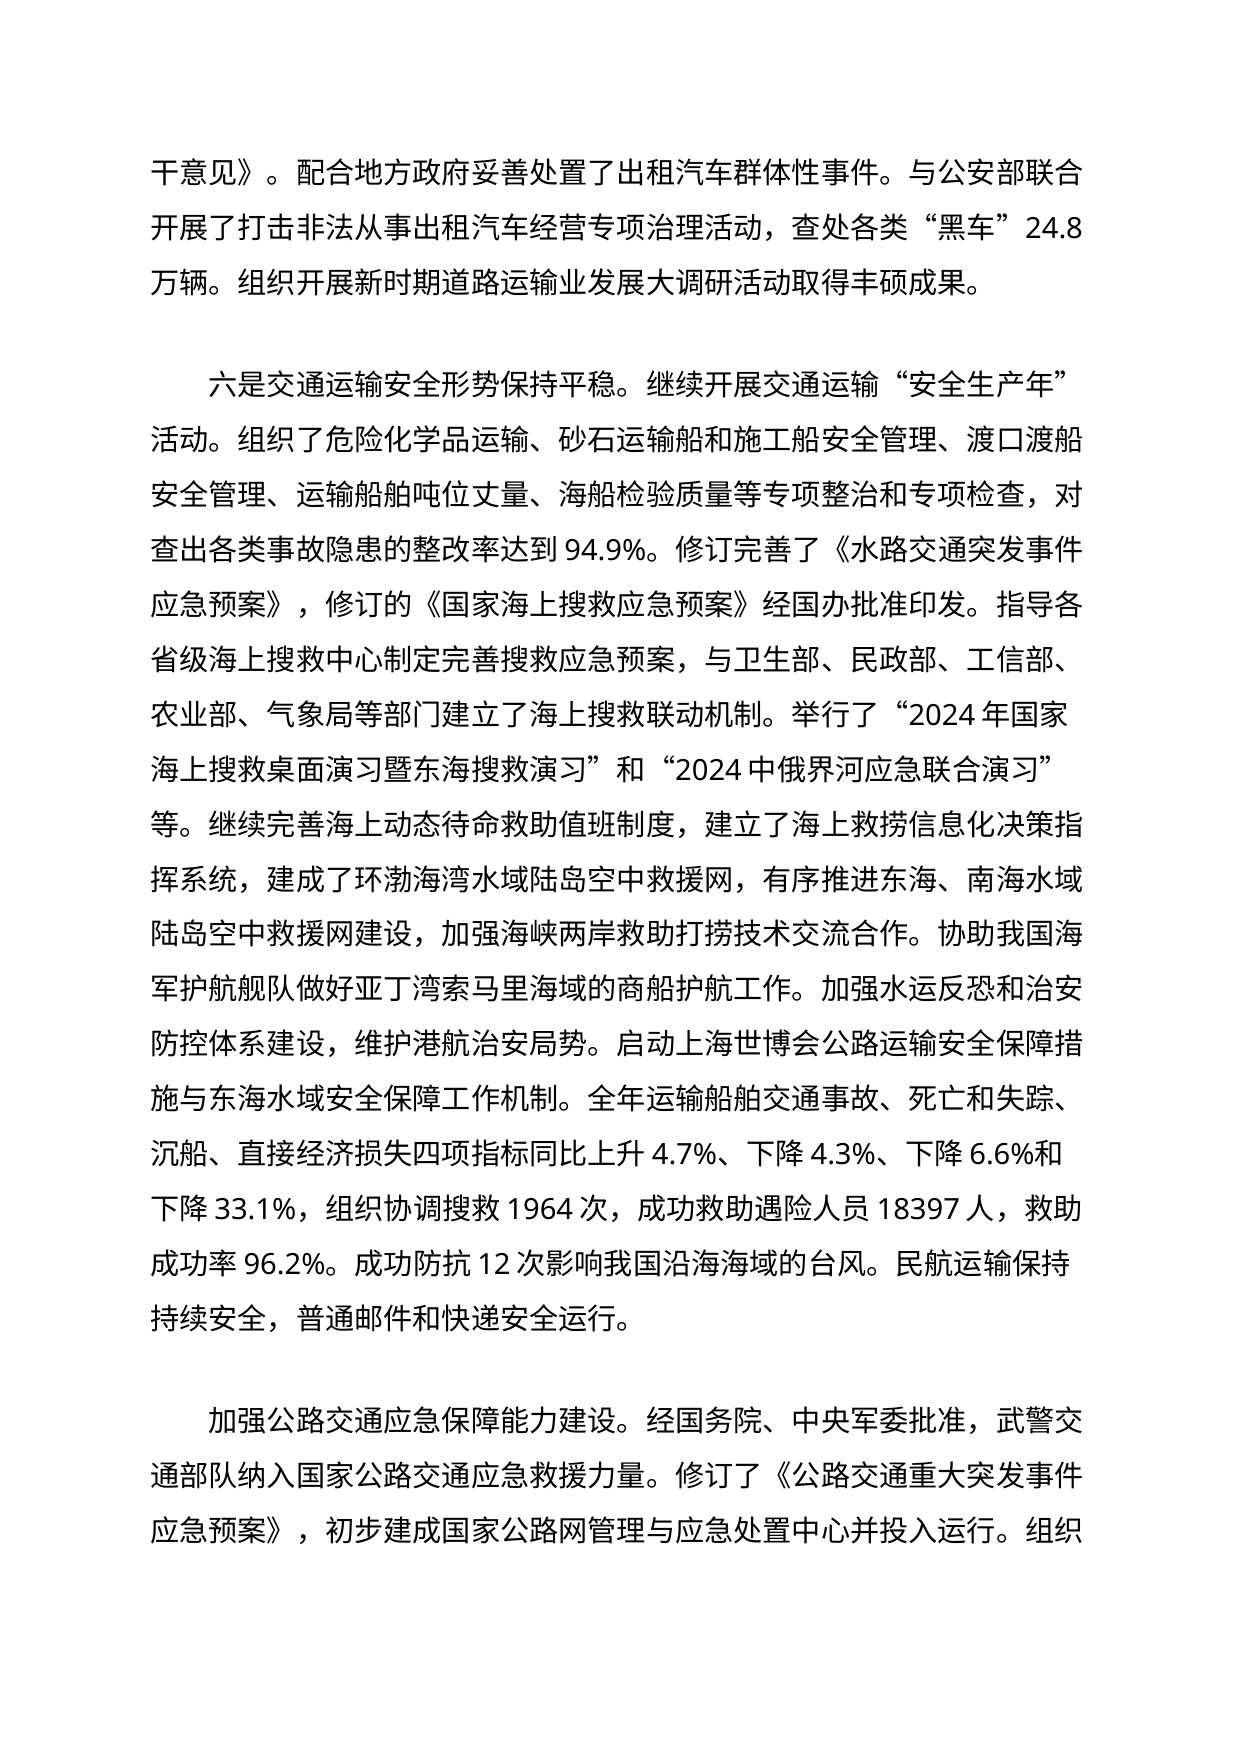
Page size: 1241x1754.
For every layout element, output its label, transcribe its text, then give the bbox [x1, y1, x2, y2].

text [150, 1397, 1090, 1549]
text 六是交通运输安全形势保持平稳。继续开展交通运输“安全生产年”活动。组织了危险化学品运输、砂石运输船和施工船安全管理、渡口渡船安全管理、运输船舶吨位丈量、海船检验质量等专项整治和专项检查，对查出各类事故隐患的整改率达到94.9%。修订完善了《水路交通突发事件应急预案》，修订的《国家海上搜救应急预案》经国办批准印发。指导各省级海上搜救中心制定完善搜救应急预案，与卫生部、民政部、工信部、农业部、气象局等部门建立了海上搜救联动机制。举行了“2024年国家海上搜救桌面演习暨东海搜救演习”和“2024中俄界河应急联合演习”等。继续完善海上动态待命救助值班制度，建立了海上救捞信息化决策指挥系统，建成了环渤海湾水域陆岛空中救援网，有序推进东海、南海水域陆岛空中救援网建设，加强海峡两岸救助打捞技术交流合作。协助我国海军护航舰队做好亚丁湾索马里海域的商船护航工作。加强水运反恐和治安防控体系建设，维护港航治安局势。启动上海世博会公路运输安全保障措施与东海水域安全保障工作机制。全年运输船舶交通事故、死亡和失踪、沉船、直接经济损失四项指标同比上升4.7%、下降4.3%、下降6.6%和下降33.1%，组织协调搜救1964次，成功救助遇险人员18397人，救助成功率96.2%。成功防抗12次影响我国沿海海域的台风。民航运输保持持续安全，普通邮件和快递安全运行。 [150, 362, 1090, 1338]
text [150, 150, 1090, 302]
